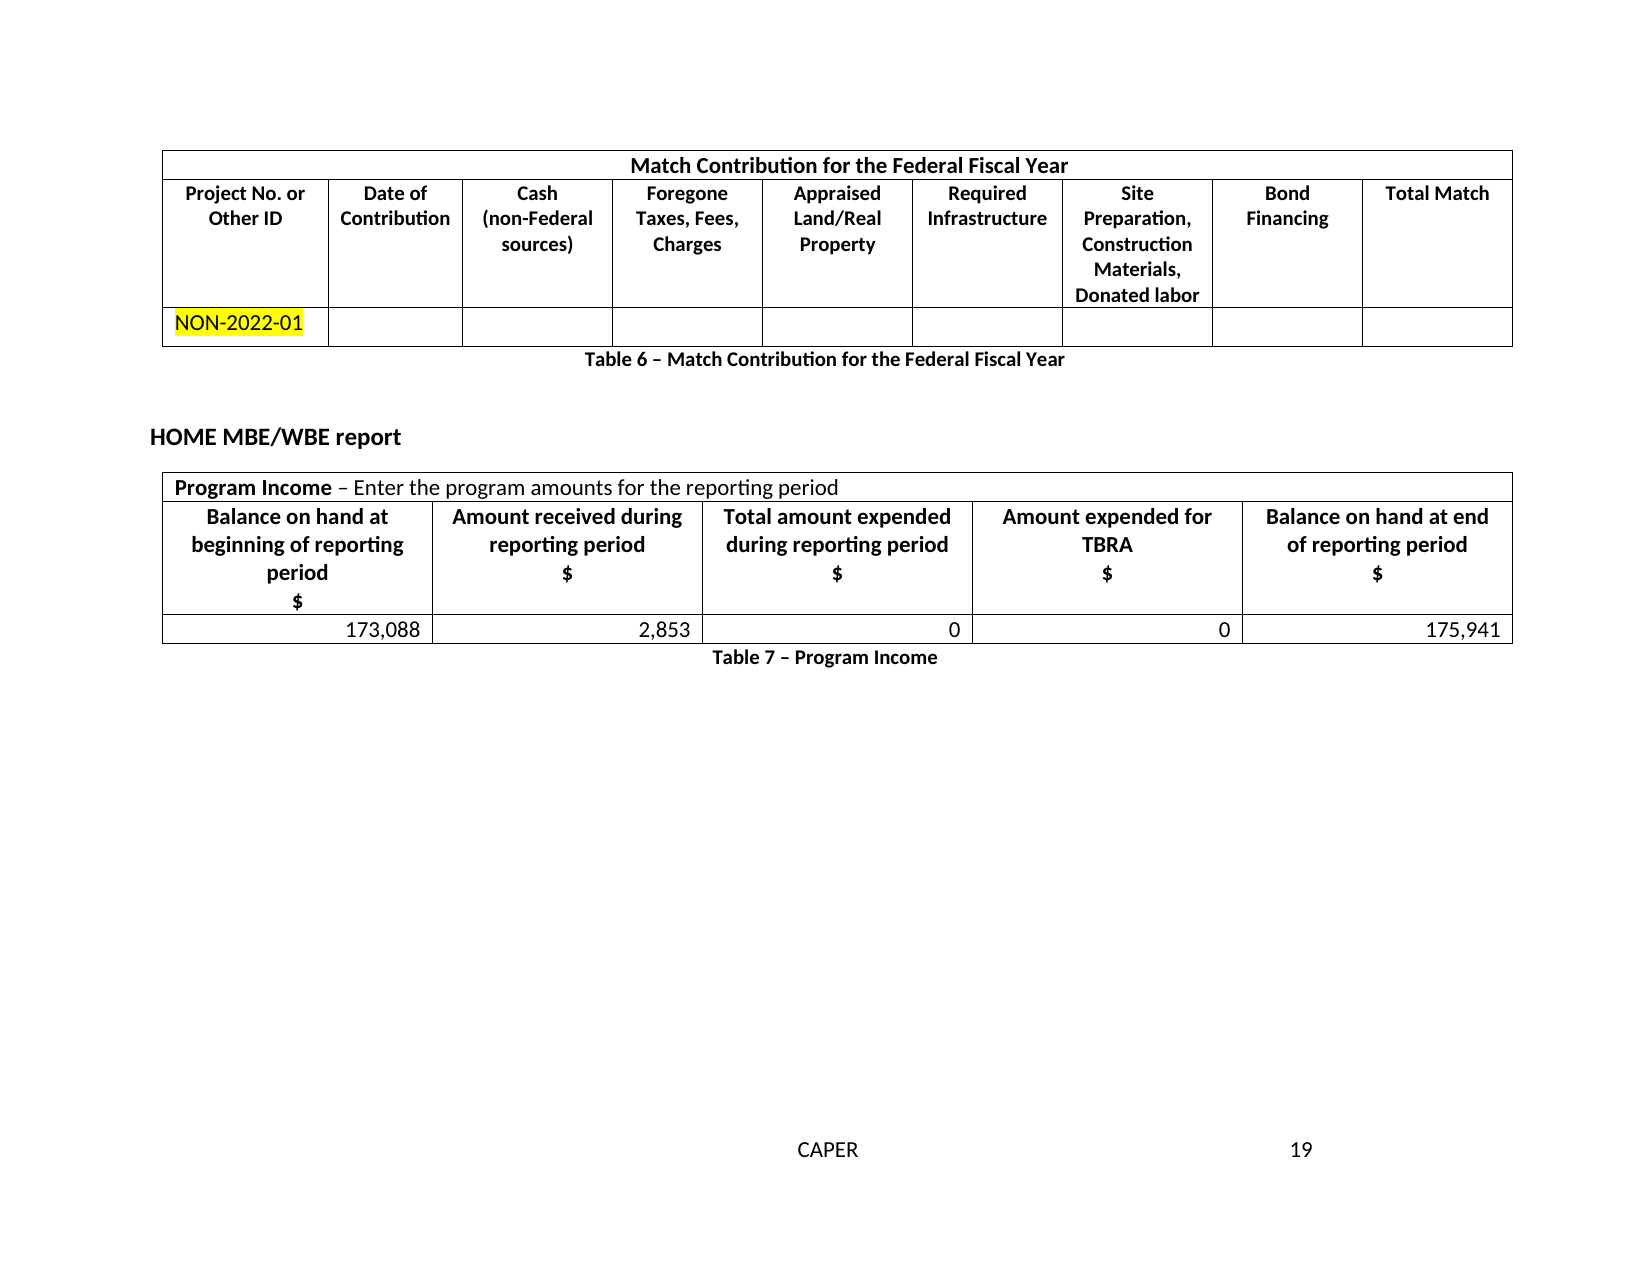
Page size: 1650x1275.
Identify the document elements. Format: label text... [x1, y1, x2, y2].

table_cell Total amount expended during reporting period $ [703, 502, 972, 614]
table_cell 2,853 [433, 615, 702, 643]
table_cell Balance on hand at end of reporting period $ [1243, 502, 1512, 614]
table_cell Project No. or Other ID [163, 180, 328, 307]
table_cell 175,941 [1243, 615, 1512, 643]
table_cell [463, 308, 612, 346]
table_cell [329, 308, 462, 346]
table_cell 0 [973, 615, 1242, 643]
table_cell [613, 308, 762, 346]
table_cell NON-2022-01 [163, 308, 328, 346]
table_cell [763, 308, 912, 346]
table_cell Amount received during reporting period $ [433, 502, 702, 614]
table_cell [913, 308, 1062, 346]
table_cell [1363, 308, 1512, 346]
table_cell Appraised Land/Real Property [763, 180, 912, 307]
table_cell Bond Financing [1213, 180, 1362, 307]
table_header Program Income – Enter the program amounts for the reporting period [163, 473, 1512, 501]
table_cell Balance on hand at beginning of reporting period $ [163, 502, 432, 614]
table_cell 0 [703, 615, 972, 643]
table_cell Required Infrastructure [913, 180, 1062, 307]
text Table 6 – Match Contribution for the Federal Fiscal Year [150, 347, 1500, 372]
text HOME MBE/WBE report [150, 425, 1500, 451]
table_cell [1213, 308, 1362, 346]
table_header Match Contribution for the Federal Fiscal Year [163, 151, 1512, 179]
table_cell Site Preparation, Construction Materials, Donated labor [1063, 180, 1212, 307]
table_cell Foregone Taxes, Fees, Charges [613, 180, 762, 307]
table_cell [1063, 308, 1212, 346]
table_cell 173,088 [163, 615, 432, 643]
table_cell Total Match [1363, 180, 1512, 307]
text Table 7 – Program Income [150, 644, 1500, 669]
table_cell Cash (non-Federal sources) [463, 180, 612, 307]
table_cell Amount expended for TBRA $ [973, 502, 1242, 614]
table_cell Date of Contribution [329, 180, 462, 307]
